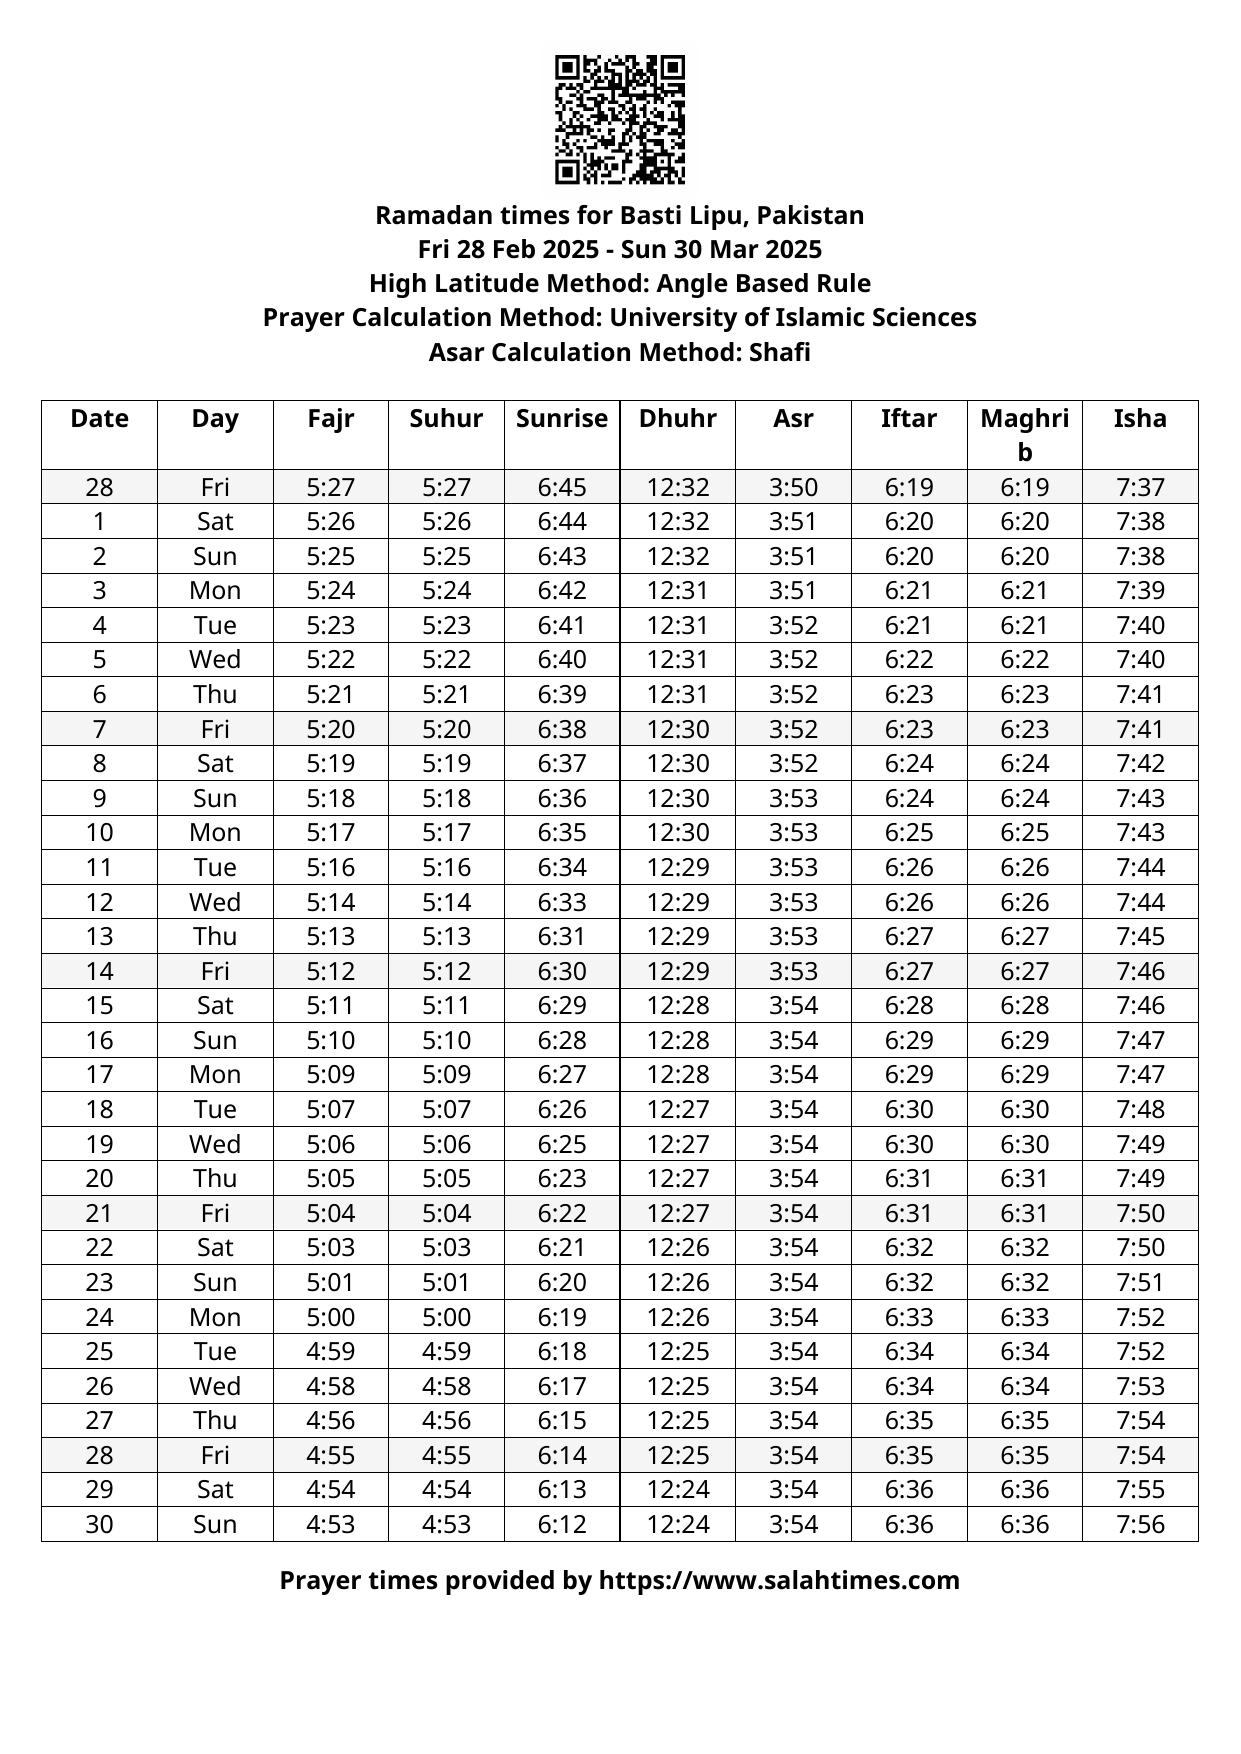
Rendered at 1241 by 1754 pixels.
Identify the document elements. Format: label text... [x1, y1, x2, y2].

table_cell 7:42 [1083, 746, 1198, 780]
table_cell 3 [42, 574, 157, 607]
table_cell 7:39 [1083, 574, 1198, 607]
table_cell 6:22 [968, 643, 1082, 676]
table_cell 28 [42, 1438, 157, 1472]
table_cell 4:53 [389, 1507, 504, 1541]
table_cell 12:27 [621, 1196, 735, 1229]
table_cell 23 [42, 1265, 157, 1299]
table_cell 6:39 [505, 677, 619, 711]
table_cell 6:45 [505, 470, 619, 503]
table_cell 5:03 [274, 1231, 388, 1264]
table_cell 12:31 [621, 608, 735, 642]
table_cell 4:59 [389, 1334, 504, 1368]
table_cell 6:41 [505, 608, 619, 642]
table_cell 6:29 [968, 1058, 1082, 1091]
text High Latitude Method: Angle Based Rule [42, 266, 1198, 300]
table_cell 3:54 [736, 1369, 851, 1402]
table_cell 5:06 [389, 1127, 504, 1160]
picture [542, 41, 699, 198]
table_cell 12:28 [621, 1023, 735, 1057]
table_cell 3:54 [736, 1161, 851, 1195]
table_cell 6:28 [505, 1023, 619, 1057]
table_cell 6:23 [968, 677, 1082, 711]
table_cell Tue [158, 850, 273, 884]
table_cell 5:24 [389, 574, 504, 607]
table_cell 6:27 [852, 919, 967, 953]
table_cell Thu [158, 677, 273, 711]
table_cell 7:54 [1083, 1404, 1198, 1437]
table_cell 12:25 [621, 1438, 735, 1472]
table_header Date [42, 401, 157, 469]
table_cell 7:50 [1083, 1231, 1198, 1264]
text Fri 28 Feb 2025 - Sun 30 Mar 2025 [42, 232, 1198, 266]
table_cell 5:18 [274, 781, 388, 814]
table_cell 6:29 [968, 1023, 1082, 1057]
table_cell 3:54 [736, 1473, 851, 1506]
table_cell 22 [42, 1231, 157, 1264]
table_cell 7:41 [1083, 712, 1198, 745]
table_cell 6:18 [505, 1334, 619, 1368]
table_cell 12:26 [621, 1265, 735, 1299]
table_cell 24 [42, 1300, 157, 1333]
table_cell 7:46 [1083, 989, 1198, 1022]
table_cell 12:25 [621, 1404, 735, 1437]
table_cell 6:28 [968, 989, 1082, 1022]
table_cell 6:29 [852, 1058, 967, 1091]
table_cell 3:53 [736, 885, 851, 918]
table_cell 6:34 [968, 1334, 1082, 1368]
table_cell 7:43 [1083, 816, 1198, 849]
table_cell 6:26 [852, 885, 967, 918]
table_cell 7:50 [1083, 1196, 1198, 1229]
table_cell 3:54 [736, 1438, 851, 1472]
table_cell 6:32 [852, 1231, 967, 1264]
table_cell 5:26 [274, 504, 388, 538]
table_cell 5:27 [389, 470, 504, 503]
table_cell 6:36 [852, 1507, 967, 1541]
table_cell Fri [158, 1438, 273, 1472]
table_cell 6:30 [852, 1127, 967, 1160]
table_cell 3:53 [736, 816, 851, 849]
table_cell 12:29 [621, 850, 735, 884]
table_cell 4:55 [389, 1438, 504, 1472]
table_cell 5:03 [389, 1231, 504, 1264]
table_cell 27 [42, 1404, 157, 1437]
table_cell 11 [42, 850, 157, 884]
table_cell 4:56 [274, 1404, 388, 1437]
table_cell 6:22 [852, 643, 967, 676]
table_cell Fri [158, 954, 273, 987]
table_cell 6:43 [505, 539, 619, 572]
table_cell 6:32 [968, 1231, 1082, 1264]
table_cell 6:33 [968, 1300, 1082, 1333]
table_cell 6:29 [852, 1023, 967, 1057]
table_cell 5:14 [274, 885, 388, 918]
table_cell 5:13 [274, 919, 388, 953]
table_cell 5:05 [274, 1161, 388, 1195]
table_cell 3:54 [736, 1265, 851, 1299]
table_cell 6:31 [968, 1196, 1082, 1229]
table_cell 3:54 [736, 1507, 851, 1541]
table_cell 3:53 [736, 850, 851, 884]
table_cell 7:40 [1083, 643, 1198, 676]
table_cell 6:20 [852, 539, 967, 572]
table_cell 3:54 [736, 1092, 851, 1126]
table_cell 6:25 [852, 816, 967, 849]
table_cell Sat [158, 989, 273, 1022]
table_cell 6:21 [968, 574, 1082, 607]
table_cell 6:26 [968, 885, 1082, 918]
table_cell 5:07 [274, 1092, 388, 1126]
table_cell Fri [158, 1196, 273, 1229]
table_cell 12:29 [621, 919, 735, 953]
table_cell Tue [158, 1334, 273, 1368]
table_cell 6:26 [968, 850, 1082, 884]
table_cell 12:27 [621, 1127, 735, 1160]
table_cell Sat [158, 1231, 273, 1264]
table_cell Sun [158, 539, 273, 572]
table_cell 12:31 [621, 643, 735, 676]
table_cell 6:33 [852, 1300, 967, 1333]
table_cell 6:33 [505, 885, 619, 918]
table_cell 12:24 [621, 1473, 735, 1506]
table_cell 5:13 [389, 919, 504, 953]
table_cell 5:09 [274, 1058, 388, 1091]
table_cell 29 [42, 1473, 157, 1506]
table_cell 3:53 [736, 781, 851, 814]
table_header Iftar [852, 401, 967, 469]
table_cell Sat [158, 1473, 273, 1506]
table_cell 6:36 [968, 1507, 1082, 1541]
table_cell 6:36 [968, 1473, 1082, 1506]
table_cell 5:20 [274, 712, 388, 745]
table_cell 6:26 [505, 1092, 619, 1126]
table_cell Sun [158, 1507, 273, 1541]
table_cell 6:20 [968, 504, 1082, 538]
table_cell 6:23 [968, 712, 1082, 745]
table_header Asr [736, 401, 851, 469]
table_cell 7:45 [1083, 919, 1198, 953]
table_cell 6:35 [852, 1438, 967, 1472]
table_cell 7:46 [1083, 954, 1198, 987]
table_cell 3:54 [736, 1300, 851, 1333]
table_cell Tue [158, 608, 273, 642]
table_header Fajr [274, 401, 388, 469]
table_cell 7:38 [1083, 504, 1198, 538]
table_cell 3:52 [736, 712, 851, 745]
table_cell 6:42 [505, 574, 619, 607]
table_cell 7:52 [1083, 1300, 1198, 1333]
table_cell 6:15 [505, 1404, 619, 1437]
table_cell 12:29 [621, 954, 735, 987]
table_cell 12 [42, 885, 157, 918]
table_cell 3:53 [736, 954, 851, 987]
table_cell 6:19 [852, 470, 967, 503]
table_cell 4 [42, 608, 157, 642]
table_cell 12:26 [621, 1300, 735, 1333]
table_cell 6:21 [968, 608, 1082, 642]
table_header Isha [1083, 401, 1198, 469]
table_cell 6:24 [852, 781, 967, 814]
table_cell 6:24 [968, 781, 1082, 814]
table_cell 6:30 [968, 1092, 1082, 1126]
table_cell 3:54 [736, 1404, 851, 1437]
table_cell 10 [42, 816, 157, 849]
table_cell 6 [42, 677, 157, 711]
table_cell 6:32 [852, 1265, 967, 1299]
text Prayer times provided by https://www.salahtimes.com [42, 1563, 1198, 1597]
table_cell Fri [158, 470, 273, 503]
table_cell 3:51 [736, 504, 851, 538]
table_cell 6:12 [505, 1507, 619, 1541]
table_cell Mon [158, 574, 273, 607]
table_cell 5:22 [389, 643, 504, 676]
table_cell 3:54 [736, 1334, 851, 1368]
table_cell Fri [158, 712, 273, 745]
table_cell 6:32 [968, 1265, 1082, 1299]
table_cell 26 [42, 1369, 157, 1402]
table_cell Mon [158, 1058, 273, 1091]
table_cell 12:28 [621, 1058, 735, 1091]
table_cell 19 [42, 1127, 157, 1160]
table_cell Wed [158, 885, 273, 918]
table_cell 6:31 [505, 919, 619, 953]
table_cell 7:56 [1083, 1507, 1198, 1541]
table_cell 7:37 [1083, 470, 1198, 503]
text Asar Calculation Method: Shafi [42, 334, 1198, 368]
table_cell 5:17 [389, 816, 504, 849]
table_cell 6:21 [852, 608, 967, 642]
table_cell 6:24 [852, 746, 967, 780]
table_cell 6:21 [505, 1231, 619, 1264]
table_cell 5:00 [274, 1300, 388, 1333]
table_cell 5:20 [389, 712, 504, 745]
table_header Day [158, 401, 273, 469]
table_cell 12:28 [621, 989, 735, 1022]
table_cell 12:32 [621, 470, 735, 503]
table_cell 3:54 [736, 1196, 851, 1229]
table_cell 5:00 [389, 1300, 504, 1333]
table_cell 6:29 [505, 989, 619, 1022]
table_cell 12:31 [621, 574, 735, 607]
table_cell 5:06 [274, 1127, 388, 1160]
table_cell 6:26 [852, 850, 967, 884]
table_cell Sun [158, 1265, 273, 1299]
table_cell 6:30 [968, 1127, 1082, 1160]
table_cell 3:50 [736, 470, 851, 503]
table_cell 3:52 [736, 746, 851, 780]
table_cell 6:21 [852, 574, 967, 607]
table_cell 5:09 [389, 1058, 504, 1091]
table_cell 6:34 [968, 1369, 1082, 1402]
table_cell 6:35 [968, 1404, 1082, 1437]
table_cell 6:20 [505, 1265, 619, 1299]
table_cell 6:31 [968, 1161, 1082, 1195]
table_cell 7 [42, 712, 157, 745]
table_cell 5:25 [389, 539, 504, 572]
table_cell 3:54 [736, 1127, 851, 1160]
table_cell 6:20 [968, 539, 1082, 572]
table_cell 3:51 [736, 574, 851, 607]
table_cell Thu [158, 919, 273, 953]
table_cell 6:30 [505, 954, 619, 987]
table_cell 12:25 [621, 1334, 735, 1368]
table_cell 17 [42, 1058, 157, 1091]
table_cell 12:27 [621, 1092, 735, 1126]
table_cell 12:26 [621, 1231, 735, 1264]
table_cell 5:10 [389, 1023, 504, 1057]
table_cell 4:58 [274, 1369, 388, 1402]
table_cell 5:24 [274, 574, 388, 607]
table_cell 6:19 [968, 470, 1082, 503]
table_cell 4:54 [389, 1473, 504, 1506]
table_cell 18 [42, 1092, 157, 1126]
table_cell 4:55 [274, 1438, 388, 1472]
table_cell 5:01 [274, 1265, 388, 1299]
table_cell 5:21 [389, 677, 504, 711]
table_cell 6:34 [852, 1334, 967, 1368]
table_cell Wed [158, 1127, 273, 1160]
table_cell 7:38 [1083, 539, 1198, 572]
table_cell 6:35 [505, 816, 619, 849]
table_cell 6:23 [505, 1161, 619, 1195]
table_cell 7:43 [1083, 781, 1198, 814]
table_cell 3:52 [736, 643, 851, 676]
table_cell Thu [158, 1404, 273, 1437]
table_cell Wed [158, 1369, 273, 1402]
table_cell 12:24 [621, 1507, 735, 1541]
table_cell 7:49 [1083, 1161, 1198, 1195]
table_cell Thu [158, 1161, 273, 1195]
table_cell 6:34 [505, 850, 619, 884]
table_cell 6:40 [505, 643, 619, 676]
table_cell 7:52 [1083, 1334, 1198, 1368]
table_cell 7:47 [1083, 1023, 1198, 1057]
table_cell 6:23 [852, 712, 967, 745]
text Ramadan times for Basti Lipu, Pakistan [42, 198, 1198, 232]
table_cell 5:23 [274, 608, 388, 642]
table_cell 6:13 [505, 1473, 619, 1506]
table_cell 6:25 [968, 816, 1082, 849]
table_header Dhuhr [621, 401, 735, 469]
table_cell 7:44 [1083, 885, 1198, 918]
table_cell 5:11 [274, 989, 388, 1022]
table_cell 5:01 [389, 1265, 504, 1299]
table_cell 12:30 [621, 712, 735, 745]
table_cell 5:11 [389, 989, 504, 1022]
table_cell 6:27 [968, 954, 1082, 987]
table_cell 5:05 [389, 1161, 504, 1195]
table_cell Mon [158, 1300, 273, 1333]
table_cell 7:47 [1083, 1058, 1198, 1091]
table_cell 6:23 [852, 677, 967, 711]
table_header Maghrib [968, 401, 1082, 469]
table_cell 7:40 [1083, 608, 1198, 642]
table_cell 7:54 [1083, 1438, 1198, 1472]
table_cell 6:22 [505, 1196, 619, 1229]
table_cell 6:20 [852, 504, 967, 538]
table_cell 12:30 [621, 816, 735, 849]
table_cell 5:04 [389, 1196, 504, 1229]
table_cell 3:54 [736, 989, 851, 1022]
table_cell 6:17 [505, 1369, 619, 1402]
table_cell 21 [42, 1196, 157, 1229]
table_cell 12:29 [621, 885, 735, 918]
table_cell 6:35 [968, 1438, 1082, 1472]
table_cell 2 [42, 539, 157, 572]
table_cell 12:25 [621, 1369, 735, 1402]
table_cell Sun [158, 781, 273, 814]
table_cell 7:44 [1083, 850, 1198, 884]
table_cell 6:31 [852, 1196, 967, 1229]
table_cell 6:27 [505, 1058, 619, 1091]
table_cell 12:30 [621, 781, 735, 814]
table_cell 5:12 [389, 954, 504, 987]
table_cell Wed [158, 643, 273, 676]
table_cell 12:27 [621, 1161, 735, 1195]
table_cell 5:04 [274, 1196, 388, 1229]
table_header Suhur [389, 401, 504, 469]
table_cell 5:18 [389, 781, 504, 814]
table_cell 25 [42, 1334, 157, 1368]
table_cell 5:12 [274, 954, 388, 987]
table_cell 6:31 [852, 1161, 967, 1195]
table_cell 7:51 [1083, 1265, 1198, 1299]
table_cell 3:52 [736, 608, 851, 642]
table_cell 12:32 [621, 504, 735, 538]
table_cell 6:44 [505, 504, 619, 538]
table_cell 8 [42, 746, 157, 780]
table_cell 6:24 [968, 746, 1082, 780]
table_cell 9 [42, 781, 157, 814]
table_cell 5:22 [274, 643, 388, 676]
table_cell 5:25 [274, 539, 388, 572]
table_cell 6:19 [505, 1300, 619, 1333]
table_cell Sat [158, 504, 273, 538]
table_cell 30 [42, 1507, 157, 1541]
table_cell 5:23 [389, 608, 504, 642]
table_cell 5:07 [389, 1092, 504, 1126]
table_cell 12:30 [621, 746, 735, 780]
table_cell 3:54 [736, 1058, 851, 1091]
table_cell 6:37 [505, 746, 619, 780]
table_cell 5:26 [389, 504, 504, 538]
table_cell 16 [42, 1023, 157, 1057]
table_cell 6:36 [852, 1473, 967, 1506]
table_cell 12:31 [621, 677, 735, 711]
table_cell 12:32 [621, 539, 735, 572]
table_cell 3:51 [736, 539, 851, 572]
table_cell 4:59 [274, 1334, 388, 1368]
table_cell 5:16 [274, 850, 388, 884]
table_cell 3:54 [736, 1231, 851, 1264]
table_cell 5:17 [274, 816, 388, 849]
table_cell 5:19 [389, 746, 504, 780]
table_cell 6:38 [505, 712, 619, 745]
table_cell 6:27 [968, 919, 1082, 953]
table_cell 6:34 [852, 1369, 967, 1402]
table_cell 6:27 [852, 954, 967, 987]
table_cell 7:55 [1083, 1473, 1198, 1506]
table_cell Sun [158, 1023, 273, 1057]
table_cell 7:49 [1083, 1127, 1198, 1160]
table_cell 20 [42, 1161, 157, 1195]
table_cell 3:53 [736, 919, 851, 953]
table_cell 5:19 [274, 746, 388, 780]
table_cell 1 [42, 504, 157, 538]
table_cell 5 [42, 643, 157, 676]
table_cell 7:48 [1083, 1092, 1198, 1126]
table_cell 5:14 [389, 885, 504, 918]
table_cell 6:25 [505, 1127, 619, 1160]
table_cell 5:21 [274, 677, 388, 711]
table_cell 6:14 [505, 1438, 619, 1472]
table_cell 13 [42, 919, 157, 953]
table_cell 6:35 [852, 1404, 967, 1437]
table_cell 4:54 [274, 1473, 388, 1506]
table_cell 3:54 [736, 1023, 851, 1057]
table_cell 3:52 [736, 677, 851, 711]
table_cell 7:53 [1083, 1369, 1198, 1402]
table_cell 14 [42, 954, 157, 987]
table_cell 4:56 [389, 1404, 504, 1437]
table_cell 4:53 [274, 1507, 388, 1541]
table_cell Sat [158, 746, 273, 780]
table_cell 4:58 [389, 1369, 504, 1402]
table_header Sunrise [505, 401, 619, 469]
table_cell Tue [158, 1092, 273, 1126]
text Prayer Calculation Method: University of Islamic Sciences [42, 300, 1198, 334]
table_cell 5:27 [274, 470, 388, 503]
table_cell 6:28 [852, 989, 967, 1022]
table_cell 6:36 [505, 781, 619, 814]
table_cell 6:30 [852, 1092, 967, 1126]
table_cell 5:10 [274, 1023, 388, 1057]
table_cell 7:41 [1083, 677, 1198, 711]
table_cell Mon [158, 816, 273, 849]
table_cell 28 [42, 470, 157, 503]
table_cell 15 [42, 989, 157, 1022]
table_cell 5:16 [389, 850, 504, 884]
